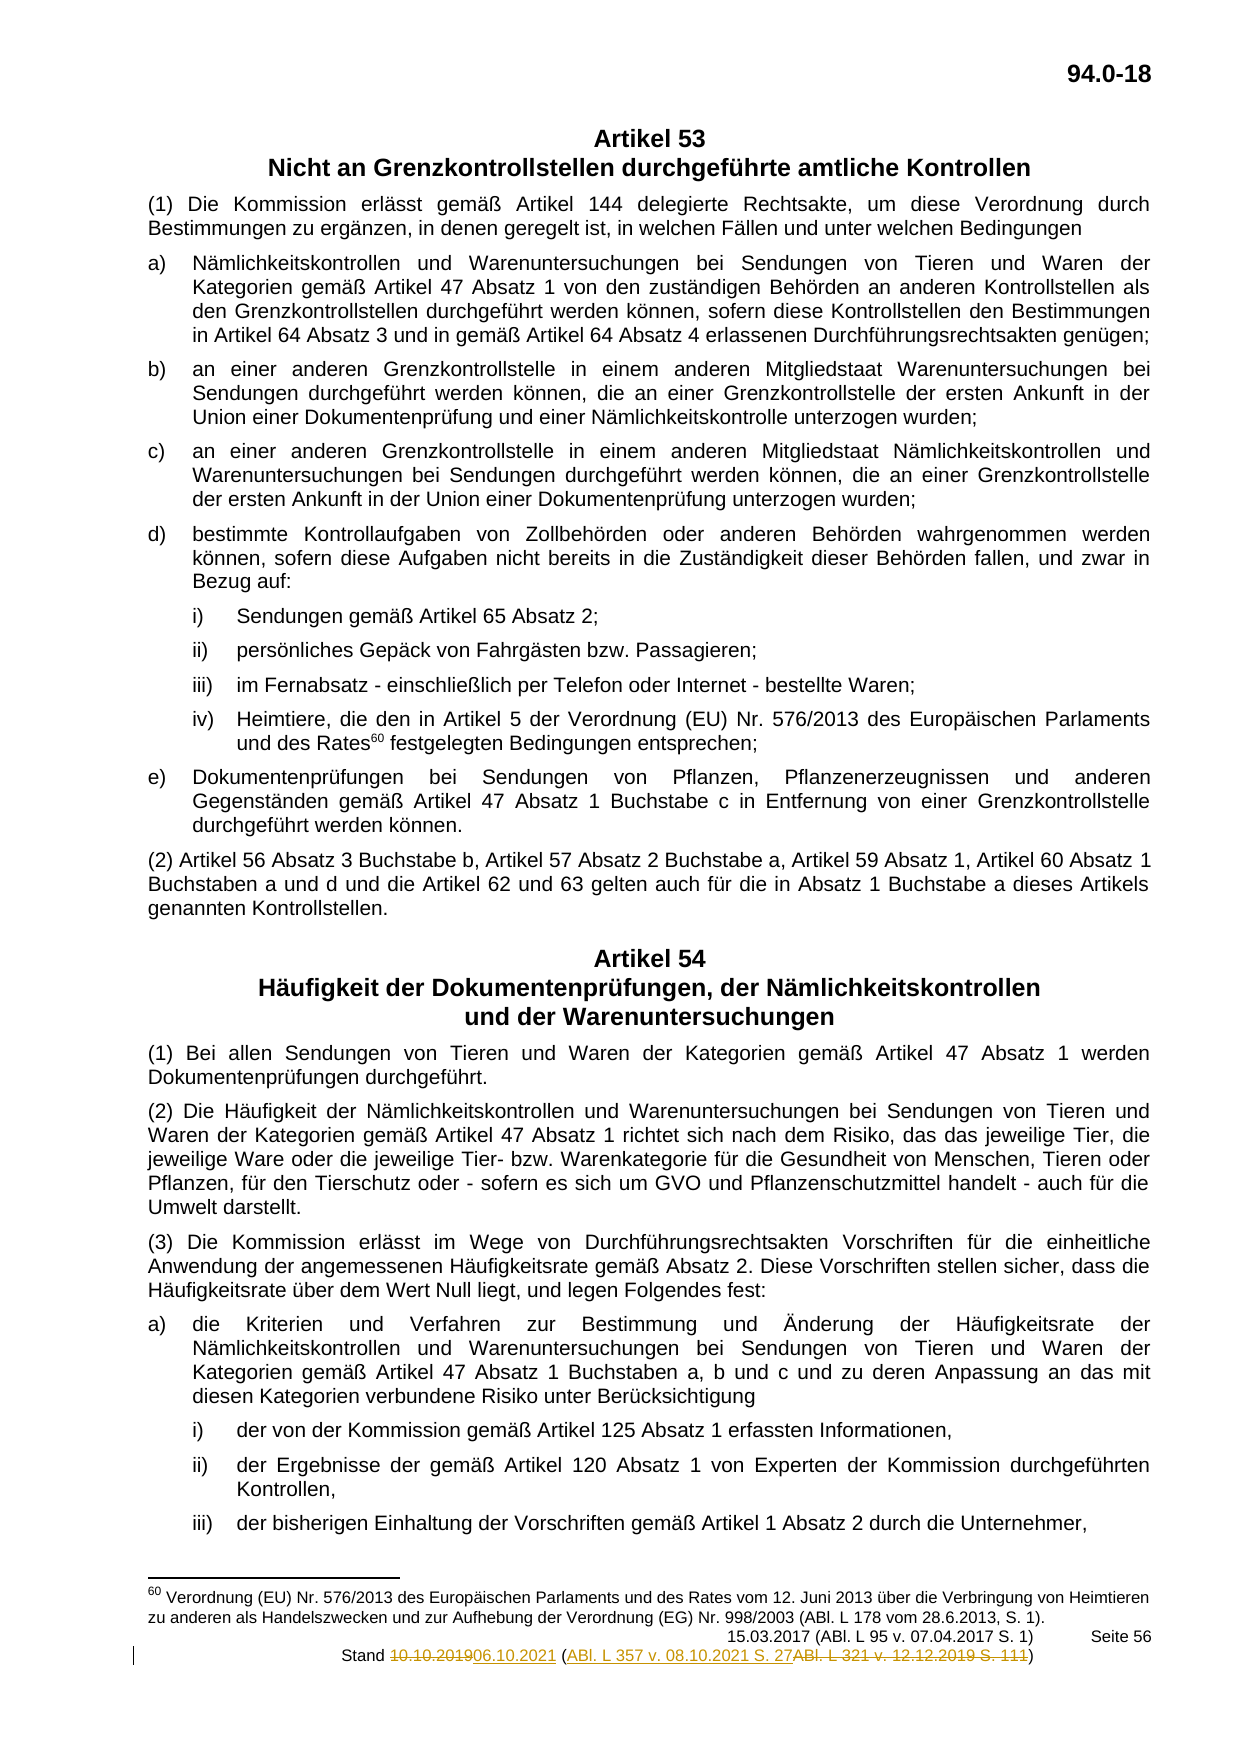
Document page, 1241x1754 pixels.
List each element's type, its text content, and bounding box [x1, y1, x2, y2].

text e) Dokumentenprüfungen bei Sendungen von Pflanzen, Pflanzenerzeugnissen und anderen Gegenständen gemäß Artikel 47 Absatz 1 Buchstabe c in Entfernung von einer Grenzkontrollstelle durchgeführt werden können. [148, 765, 1152, 837]
text (2) Artikel 56 Absatz 3 Buchstabe b, Artikel 57 Absatz 2 Buchstabe a, Artikel 59 Absatz 1, Artikel 60 Absatz 1 Buchstaben a und d und die Artikel 62 und 63 gelten auch für die in Absatz 1 Buchstabe a dieses Artikels genannten Kontrollstellen. [148, 847, 1152, 919]
subtitle Artikel 54 Häufigkeit der Dokumentenprüfungen, der Nämlichkeitskontrollen und der Warenuntersuchungen [148, 944, 1152, 1031]
text d) bestimmte Kontrollaufgaben von Zollbehörden oder anderen Behörden wahrgenommen werden können, sofern diese Aufgaben nicht bereits in die Zuständigkeit dieser Behörden fallen, und zwar in Bezug auf: [148, 521, 1152, 593]
text i) Sendungen gemäß Artikel 65 Absatz 2; [192, 604, 1152, 628]
text b) an einer anderen Grenzkontrollstelle in einem anderen Mitgliedstaat Warenuntersuchungen bei Sendungen durchgeführt werden können, die an einer Grenzkontrollstelle der ersten Ankunft in der Union einer Dokumentenprüfung und einer Nämlichkeitskontrolle unterzogen wurden; [148, 357, 1152, 429]
text iii) der bisherigen Einhaltung der Vorschriften gemäß Artikel 1 Absatz 2 durch die Unternehmer, [192, 1511, 1152, 1535]
text (1) Bei allen Sendungen von Tieren und Waren der Kategorien gemäß Artikel 47 Absatz 1 werden Dokumentenprüfungen durchgeführt. [148, 1041, 1152, 1089]
text a) die Kriterien und Verfahren zur Bestimmung und Änderung der Häufigkeitsrate der Nämlichkeitskontrollen und Warenuntersuchungen bei Sendungen von Tieren und Waren der Kategorien gemäß Artikel 47 Absatz 1 Buchstaben a, b und c und zu deren Anpassung an das mit diesen Kategorien verbundene Risiko unter Berücksichtigung [148, 1312, 1152, 1408]
text c) an einer anderen Grenzkontrollstelle in einem anderen Mitgliedstaat Nämlichkeitskontrollen und Warenuntersuchungen bei Sendungen durchgeführt werden können, die an einer Grenzkontrollstelle der ersten Ankunft in der Union einer Dokumentenprüfung unterzogen wurden; [148, 439, 1152, 511]
text iv) Heimtiere, die den in Artikel 5 der Verordnung (EU) Nr. 576/2013 des Europäischen Parlaments und des Rates festgelegten Bedingungen entsprechen; [192, 707, 1152, 755]
text (2) Die Häufigkeit der Nämlichkeitskontrollen und Warenuntersuchungen bei Sendungen von Tieren und Waren der Kategorien gemäß Artikel 47 Absatz 1 richtet sich nach dem Risiko, das das jeweilige Tier, die jeweilige Ware oder die jeweilige Tier- bzw. Warenkategorie für die Gesundheit von Menschen, Tieren oder Pflanzen, für den Tierschutz oder - sofern es sich um GVO und Pflanzenschutzmittel handelt - auch für die Umwelt darstellt. [148, 1099, 1152, 1219]
text iii) im Fernabsatz - einschließlich per Telefon oder Internet - bestellte Waren; [192, 672, 1152, 696]
text i) der von der Kommission gemäß Artikel 125 Absatz 1 erfassten Informationen, [192, 1418, 1152, 1442]
subtitle Artikel 53 Nicht an Grenzkontrollstellen durchgeführte amtliche Kontrollen [148, 124, 1152, 182]
text a) Nämlichkeitskontrollen und Warenuntersuchungen bei Sendungen von Tieren und Waren der Kategorien gemäß Artikel 47 Absatz 1 von den zuständigen Behörden an anderen Kontrollstellen als den Grenzkontrollstellen durchgeführt werden können, sofern diese Kontrollstellen den Bestimmungen in Artikel 64 Absatz 3 und in gemäß Artikel 64 Absatz 4 erlassenen Durchführungsrechtsakten genügen; [148, 251, 1152, 346]
text (3) Die Kommission erlässt im Wege von Durchführungsrechtsakten Vorschriften für die einheitliche Anwendung der angemessenen Häufigkeitsrate gemäß Absatz 2. Diese Vorschriften stellen sicher, dass die Häufigkeitsrate über dem Wert Null liegt, und legen Folgendes fest: [148, 1229, 1152, 1301]
text ii) der Ergebnisse der gemäß Artikel 120 Absatz 1 von Experten der Kommission durchgeführten Kontrollen, [192, 1452, 1152, 1500]
text ii) persönliches Gepäck von Fahrgästen bzw. Passagieren; [192, 638, 1152, 662]
text (1) Die Kommission erlässt gemäß Artikel 144 delegierte Rechtsakte, um diese Verordnung durch Bestimmungen zu ergänzen, in denen geregelt ist, in welchen Fällen und unter welchen Bedingungen [148, 192, 1152, 240]
